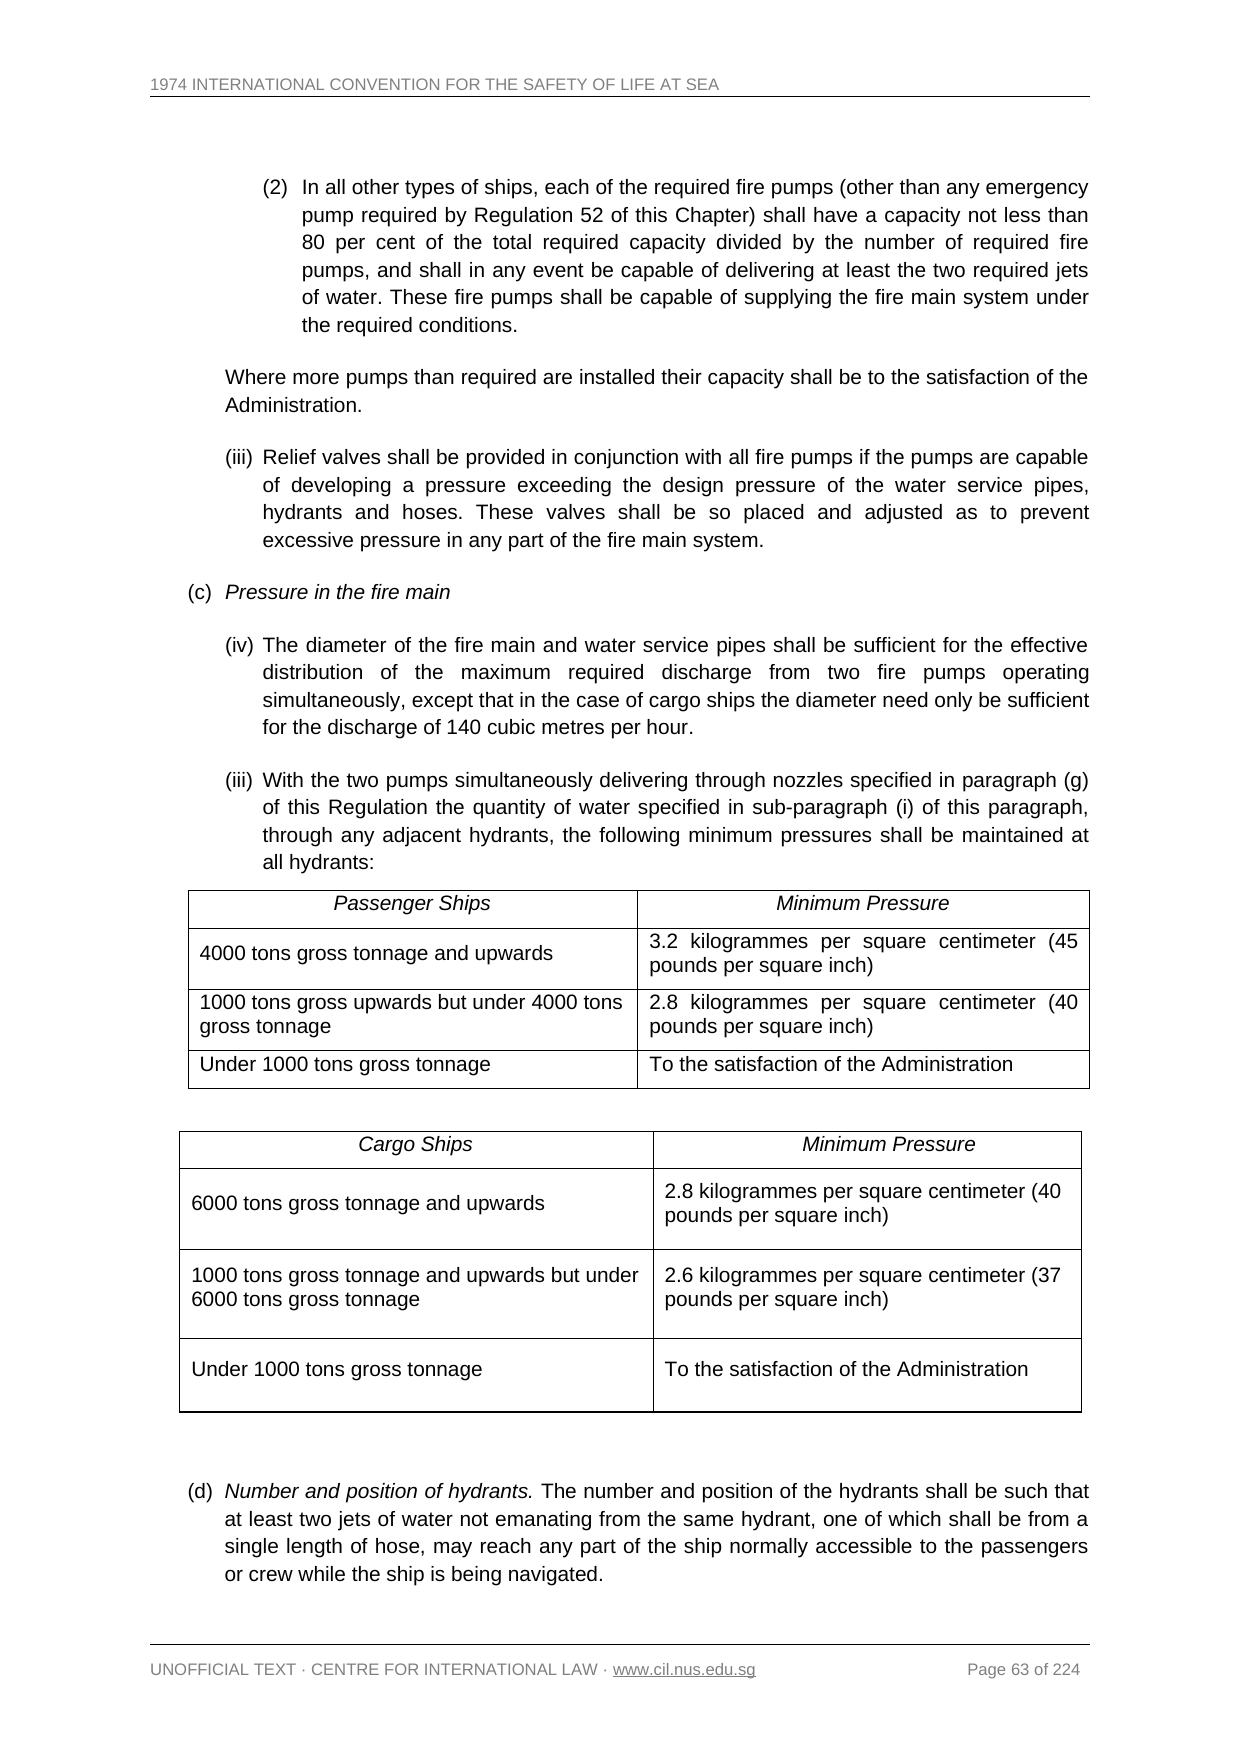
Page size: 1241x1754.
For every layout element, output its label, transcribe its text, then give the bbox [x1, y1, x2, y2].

list Relief valves shall be provided in conjunction with all fire pumps if the pumps are capable of developing a pressure exceeding the design pressure of the water service pipes, hydrants and hoses. These valves shall be so placed and adjusted as to prevent excessive pressure in any part of the fire main system. [225, 445, 1090, 551]
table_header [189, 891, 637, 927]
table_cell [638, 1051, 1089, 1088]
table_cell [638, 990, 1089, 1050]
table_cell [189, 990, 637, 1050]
list Number and position of hydrants. The number and position of the hydrants shall be such that at least two jets of water not emanating from the same hydrant, one of which shall be from a single length of hose, may reach any part of the ship normally accessible to the passengers or crew while the ship is being navigated. [187, 1479, 1090, 1586]
list Pressure in the fire main [187, 580, 1090, 604]
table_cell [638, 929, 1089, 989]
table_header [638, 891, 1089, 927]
text Where more pumps than required are installed their capacity shall be to the satisfaction of the Administration. [225, 365, 1090, 416]
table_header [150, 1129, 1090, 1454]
list In all other types of ships, each of the required fire pumps (other than any emergency pump required by Regulation 52 of this Chapter) shall have a capacity not less than 80 per cent of the total required capacity divided by the number of required fire pumps, and shall in any event be capable of delivering at least the two required jets of water. These fire pumps shall be capable of supplying the fire main system under the required conditions. [262, 175, 1090, 336]
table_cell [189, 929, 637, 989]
list The diameter of the fire main and water service pipes shall be sufficient for the effective distribution of the maximum required discharge from two fire pumps operating simultaneously, except that in the case of cargo ships the diameter need only be sufficient for the discharge of 140 cubic metres per hour. [225, 632, 1090, 739]
list With the two pumps simultaneously delivering through nozzles specified in paragraph (g) of this Regulation the quantity of water specified in sub-paragraph (i) of this paragraph, through any adjacent hydrants, the following minimum pressures shall be maintained at all hydrants: [225, 767, 1090, 874]
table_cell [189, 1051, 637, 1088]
